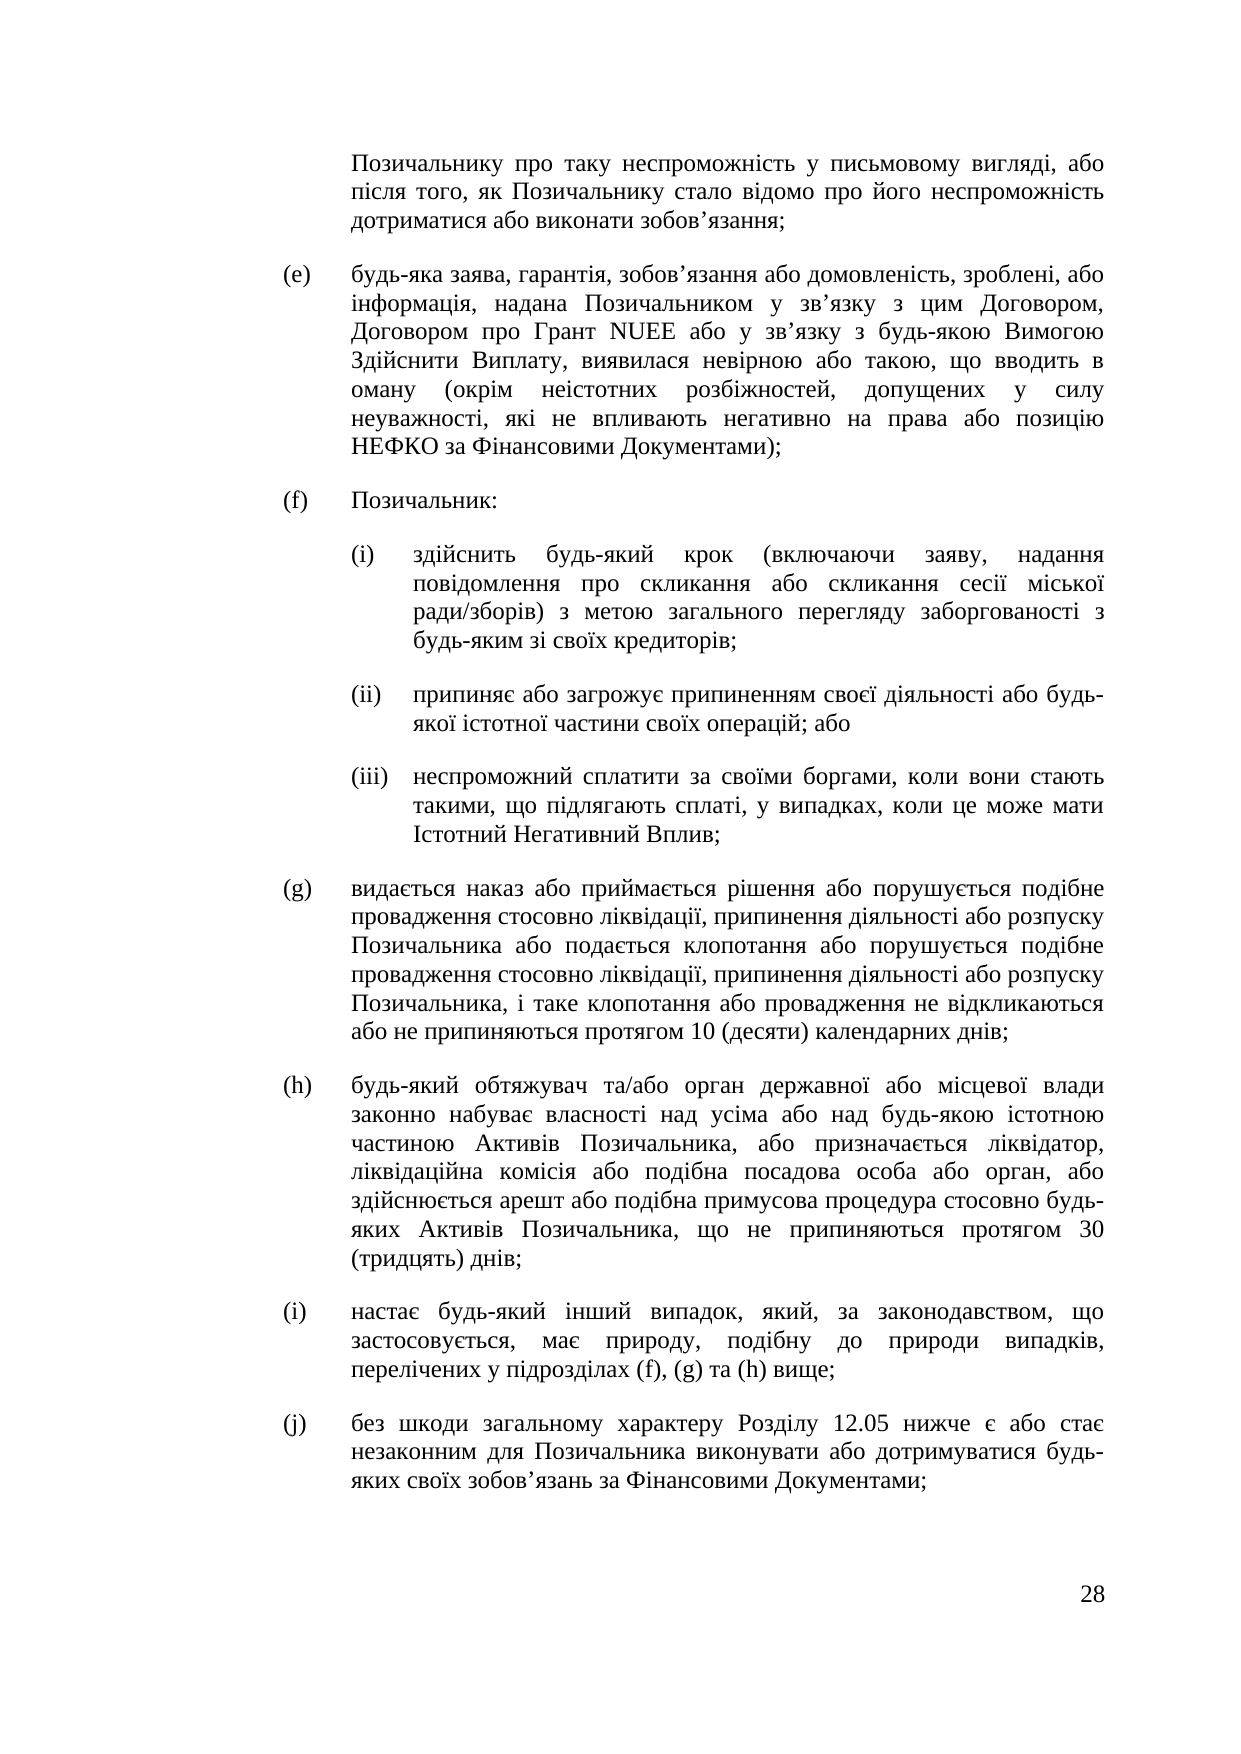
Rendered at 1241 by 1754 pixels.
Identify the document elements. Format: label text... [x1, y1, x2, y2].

list видається наказ або приймається рішення або порушується подібне провадження стосовно ліквідації, припинення діяльності або розпуску Позичальника або подається клопотання або порушується подібне провадження стосовно ліквідації, припинення діяльності або розпуску Позичальника, і таке клопотання або провадження не відкликаються або не припиняються протягом 10 (десяти) календарних днів; [283, 873, 1105, 1045]
list будь-яка заява, гарантія, зобов’язання або домовленість, зроблені, або інформація, надана Позичальником у зв’язку з цим Договором, Договором про Грант NUEE або у зв’язку з будь-якою Вимогою Здійснити Виплату, виявилася невірною або такою, що вводить в оману (окрім неістотних розбіжностей, допущених у силу неуважності, які не впливають негативно на права або позицію НЕФКО за Фінансовими Документами); [283, 259, 1105, 460]
list здійснить будь-який крок (включаючи заяву, надання повідомлення про скликання або скликання сесії міської ради/зборів) з метою загального перегляду заборгованості з будь-яким зі своїх кредиторів; [351, 539, 1105, 654]
list припиняє або загрожує припиненням своєї діяльності або будь-якої істотної частини своїх операцій; або [351, 679, 1105, 736]
list Позичальник: [283, 485, 1105, 514]
list без шкоди загальному характеру Розділу 12.05 нижче є або стає незаконним для Позичальника виконувати або дотримуватися будь-яких своїх зобов’язань за Фінансовими Документами; [283, 1408, 1105, 1494]
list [283, 148, 1105, 234]
list неспроможний сплатити за своїми боргами, коли вони стають такими, що підлягають сплаті, у випадках, коли це може мати Істотний Негативний Вплив; [351, 761, 1105, 848]
list будь-який обтяжувач та/або орган державної або місцевої влади законно набуває власності над усіма або над будь-якою істотною частиною Активів Позичальника, або призначається ліквідатор, ліквідаційна комісія або подібна посадова особа або орган, або здійснюється арешт або подібна примусова процедура стосовно будь-яких Активів Позичальника, що не припиняються протягом 30 (тридцять) днів; [283, 1070, 1105, 1271]
